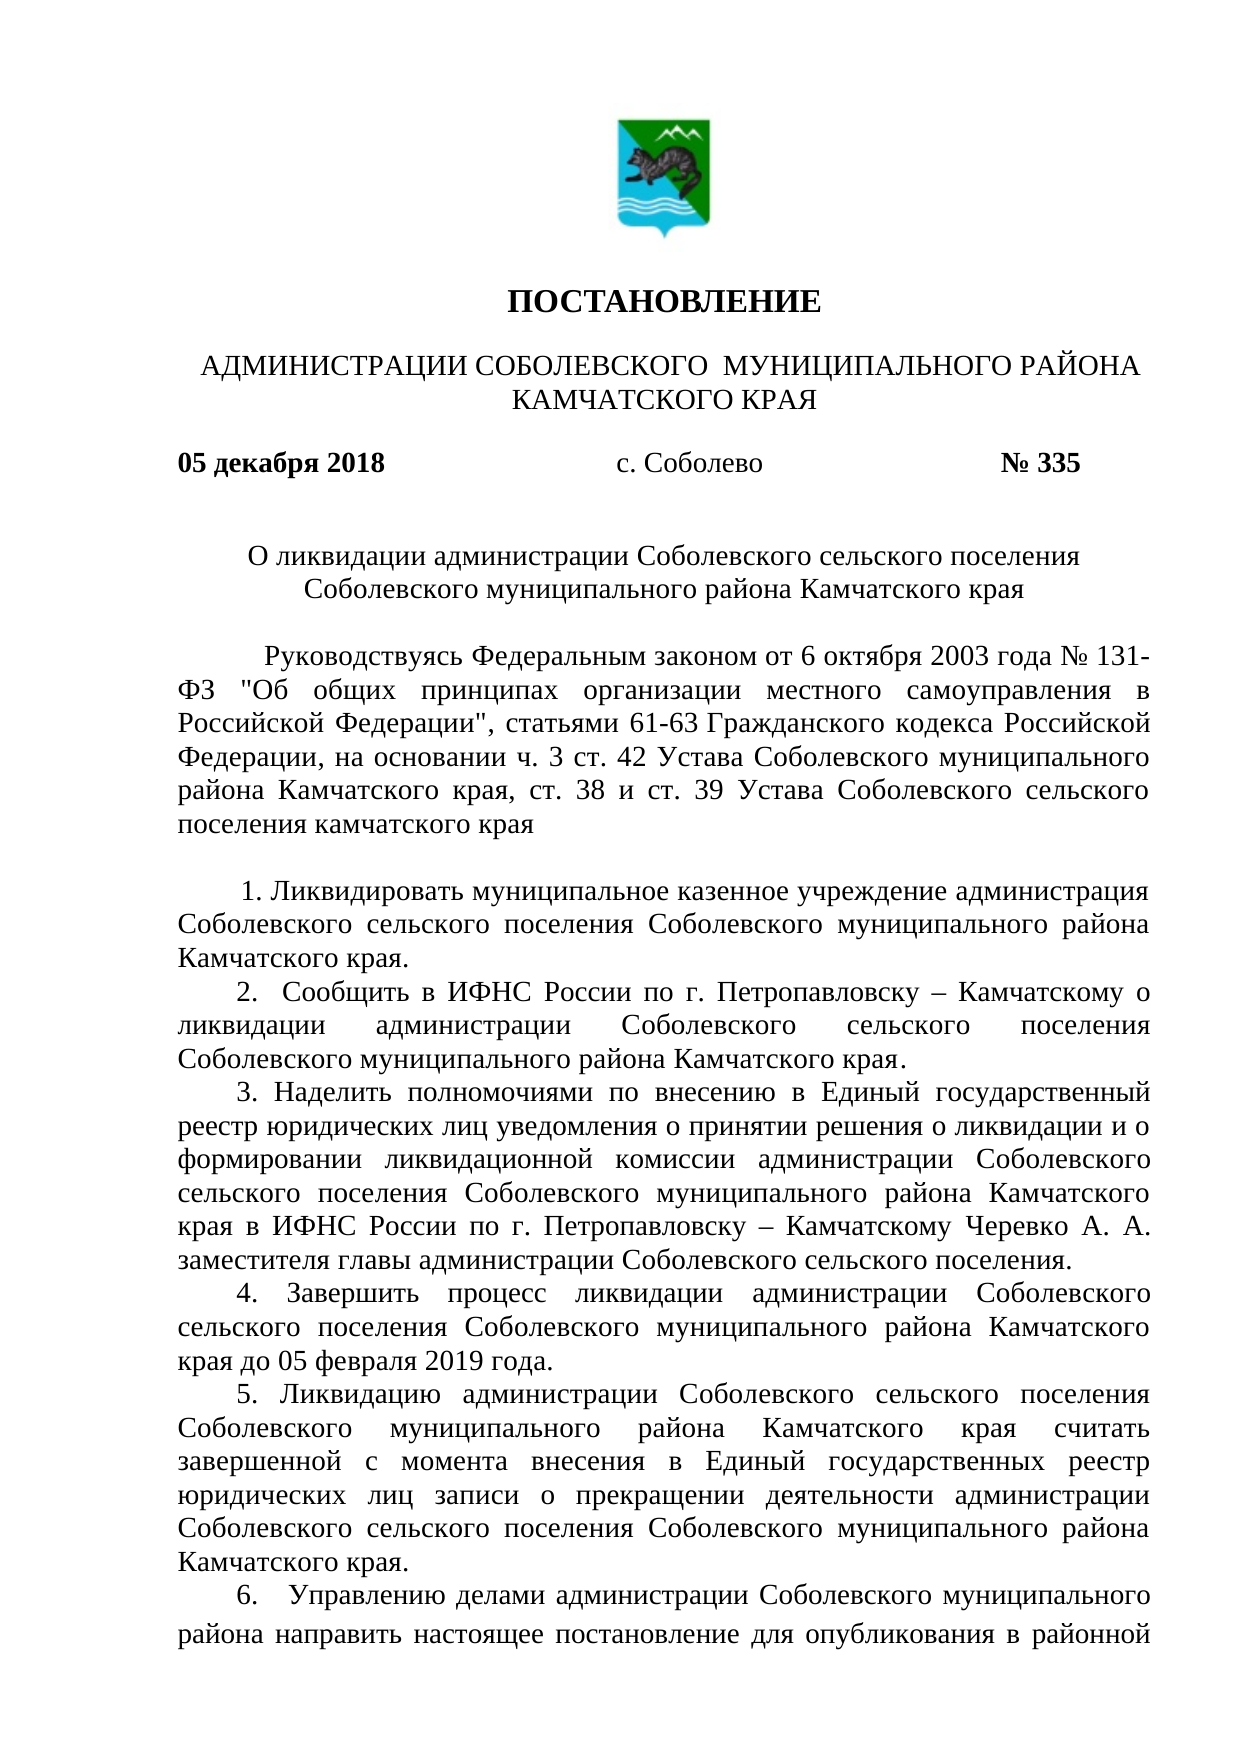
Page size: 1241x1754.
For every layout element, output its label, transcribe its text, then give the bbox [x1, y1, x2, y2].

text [177, 1577, 1152, 1649]
text О ликвидации администрации Соболевского сельского поселения Соболевского муниципального района Камчатского края [177, 538, 1152, 605]
text 1. Ликвидировать муниципальное казенное учреждение администрация Соболевского сельского поселения Соболевского муниципального района Камчатского края. [177, 839, 1152, 974]
text 4. Завершить процесс ликвидации администрации Соболевского сельского поселения Соболевского муниципального района Камчатского края до 05 февраля 2019 года. [177, 1276, 1152, 1376]
picture [608, 103, 721, 252]
text 2. Сообщить в ИФНС России по г. Петропавловску – Камчатскому о ликвидации администрации Соболевского сельского поселения Соболевского муниципального района Камчатского края. [177, 974, 1152, 1074]
text 05 декабря 2018 с. Соболево № 335 [177, 445, 1152, 478]
text 5. Ликвидацию администрации Соболевского сельского поселения Соболевского муниципального района Камчатского края считать завершенной с момента внесения в Единый государственных реестр юридических лиц записи о прекращении деятельности администрации Соболевского сельского поселения Соболевского муниципального района Камчатского края. [177, 1376, 1152, 1577]
text 3. Наделить полномочиями по внесению в Единый государственный реестр юридических лиц уведомления о принятии решения о ликвидации и о формировании ликвидационной комиссии администрации Соболевского сельского поселения Соболевского муниципального района Камчатского края в ИФНС России по г. Петропавловску – Камчатскому Черевко А. А. заместителя главы администрации Соболевского сельского поселения. [177, 1074, 1152, 1276]
text Руководствуясь Федеральным законом от 6 октября 2003 года № 131-ФЗ "Об общих принципах организации местного самоуправления в Российской Федерации", статьями 61-63 Гражданского кодекса Российской Федерации, на основании ч. 3 ст. 42 Устава Соболевского муниципального района Камчатского края, ст. 38 и ст. 39 Устава Соболевского сельского поселения камчатского края [177, 605, 1152, 839]
subtitle АДМИНИСТРАЦИИ СОБОЛЕВСКОГО МУНИЦИПАЛЬНОГО РАЙОНА КАМЧАТСКОГО КРАЯ [177, 348, 1152, 416]
subtitle ПОСТАНОВЛЕНИЕ [177, 281, 1152, 319]
